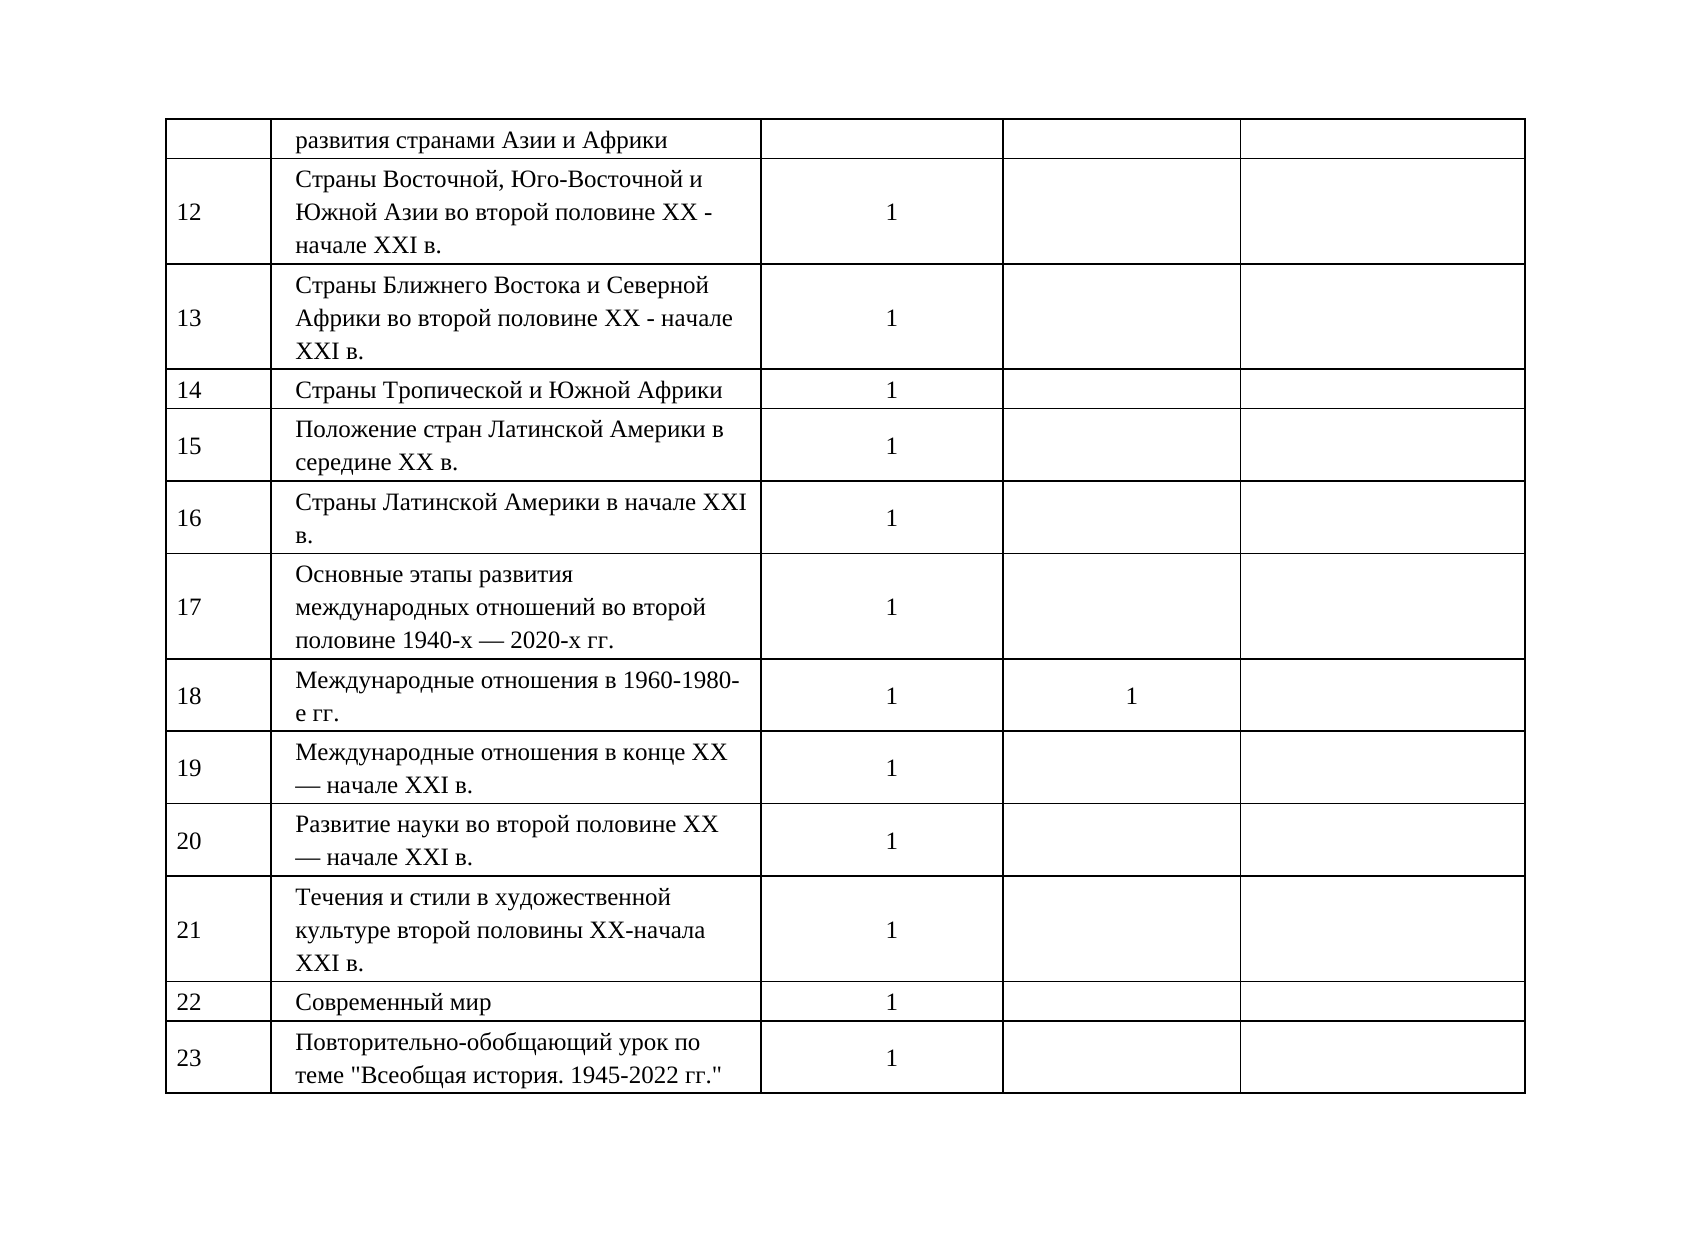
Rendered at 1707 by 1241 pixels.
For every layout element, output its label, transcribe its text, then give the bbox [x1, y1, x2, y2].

table_cell 17 [167, 554, 270, 658]
table_cell [1004, 265, 1240, 368]
table_cell 1 [762, 482, 1002, 552]
table_cell [1241, 482, 1524, 552]
table_cell [1004, 482, 1240, 552]
table_cell Положение стран Латинской Америки в середине XX в. [272, 409, 760, 480]
table_cell Основные этапы развития международных отношений во второй половине 1940-х — 2020-х гг. [272, 554, 760, 658]
table_cell [1241, 265, 1524, 368]
table_cell [1241, 409, 1524, 480]
table_cell [1004, 732, 1240, 803]
table_cell 1 [762, 120, 1002, 157]
table_cell Страны Ближнего Востока и Северной Африки во второй половине XX - начале XXI в. [272, 265, 760, 368]
table_cell 20 [167, 804, 270, 875]
table_cell 1 [762, 554, 1002, 658]
table_cell 1 [1004, 660, 1240, 730]
table_cell 1 [762, 804, 1002, 875]
table_cell [1241, 877, 1524, 981]
table_cell [1241, 370, 1524, 408]
table_cell [1241, 660, 1524, 730]
table_cell Повторительно-обобщающий урок по теме "Всеобщая история. 1945-2022 гг." [272, 1022, 760, 1092]
table_cell 18 [167, 660, 270, 730]
table_cell 1 [762, 265, 1002, 368]
table_cell Страны Латинской Америки в начале XXI в. [272, 482, 760, 552]
table_cell 13 [167, 265, 270, 368]
table_cell 1 [762, 982, 1002, 1020]
table_cell 1 [762, 877, 1002, 981]
table_cell [1241, 804, 1524, 875]
table_cell [1004, 877, 1240, 981]
table_cell Развитие науки во второй половине XX — начале XXI в. [272, 804, 760, 875]
table_cell [1241, 1022, 1524, 1092]
table_cell Течения и стили в художественной культуре второй половины XX-начала XXI в. [272, 877, 760, 981]
table_cell 19 [167, 732, 270, 803]
table_cell 23 [167, 1022, 270, 1092]
table_cell 12 [167, 159, 270, 263]
table_cell 11 [167, 120, 270, 157]
table_cell [1004, 120, 1240, 157]
table_cell [1004, 370, 1240, 408]
table_cell [1004, 1022, 1240, 1092]
table_cell Международные отношения в 1960-1980-е гг. [272, 660, 760, 730]
table_cell [1241, 554, 1524, 658]
table_cell 16 [167, 482, 270, 552]
table_cell Современный мир [272, 982, 760, 1020]
table_cell [1241, 732, 1524, 803]
table_cell 15 [167, 409, 270, 480]
table_cell 1 [762, 732, 1002, 803]
table_cell [1004, 554, 1240, 658]
table_cell Страны Тропической и Южной Африки [272, 370, 760, 408]
table_cell [1004, 159, 1240, 263]
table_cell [272, 120, 760, 157]
table_cell 1 [762, 370, 1002, 408]
table_cell 1 [762, 409, 1002, 480]
table_cell 21 [167, 877, 270, 981]
table_cell Страны Восточной, Юго-Восточной и Южной Азии во второй половине XX - начале XXI в. [272, 159, 760, 263]
table_cell [1241, 120, 1524, 157]
table_cell [1004, 982, 1240, 1020]
table_cell 1 [762, 1022, 1002, 1092]
table_cell Международные отношения в конце XX — начале XXI в. [272, 732, 760, 803]
table_cell [1004, 804, 1240, 875]
table_cell [1004, 409, 1240, 480]
table_cell 22 [167, 982, 270, 1020]
table_cell 14 [167, 370, 270, 408]
table_cell 1 [762, 660, 1002, 730]
table_cell [1241, 159, 1524, 263]
table_cell [1241, 982, 1524, 1020]
table_cell 1 [762, 159, 1002, 263]
